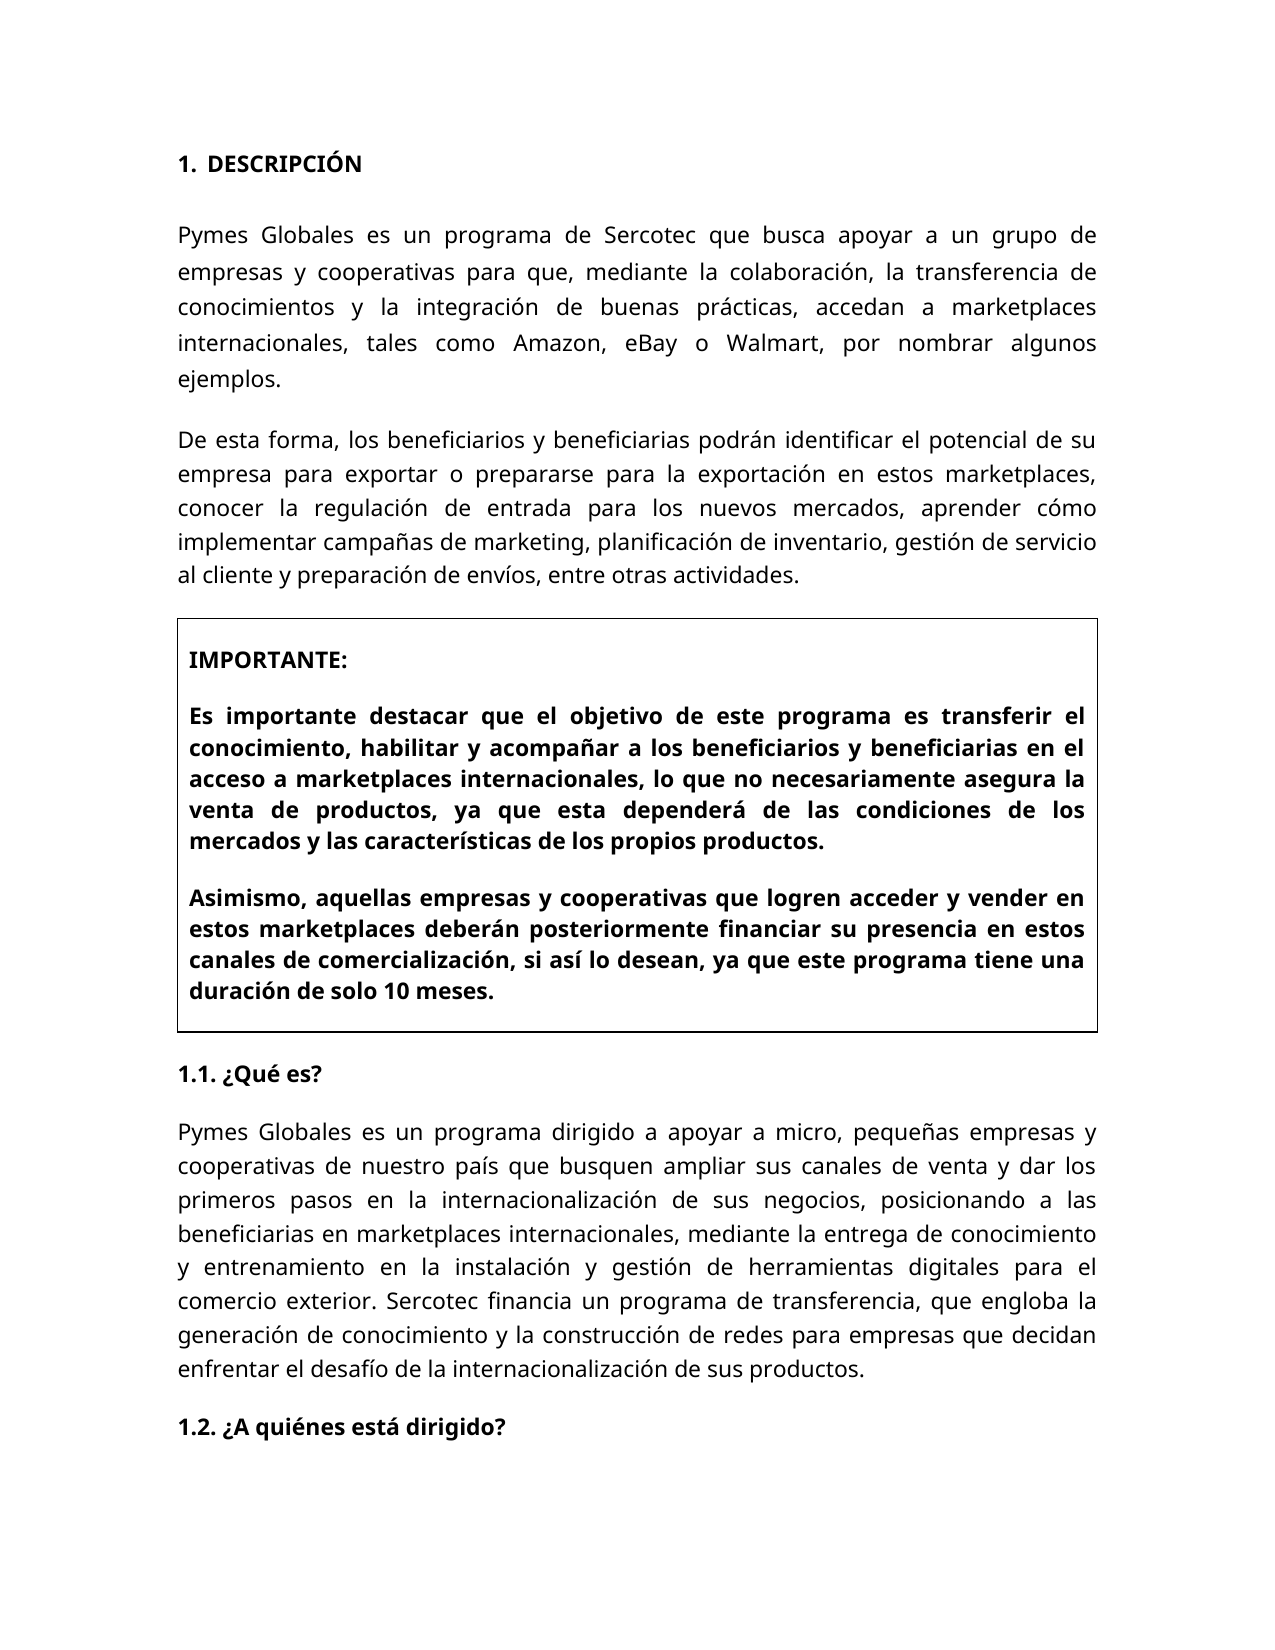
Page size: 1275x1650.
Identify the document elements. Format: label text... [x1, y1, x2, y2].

table_header IMPORTANTE: Es importante destacar que el objetivo de este programa es transferir el conocimiento, habilitar y acompañar a los beneficiarios y beneficiarias en el acceso a marketplaces internacionales, lo que no necesariamente asegura la venta de productos, ya que esta dependerá de las condiciones de los mercados y las características de los propios productos. Asimismo, aquellas empresas y cooperativas que logren acceder y vender en estos marketplaces deberán posteriormente financiar su presencia en estos canales de comercialización, si así lo desean, ya que este programa tiene una duración de solo 10 meses. [178, 619, 1097, 1031]
text 1.1. ¿Qué es? [177, 1057, 1098, 1089]
text 1.2. ¿A quiénes está dirigido? [177, 1411, 1098, 1442]
text Pymes Globales es un programa dirigido a apoyar a micro, pequeñas empresas y cooperativas de nuestro país que busquen ampliar sus canales de venta y dar los primeros pasos en la internacionalización de sus negocios, posicionando a las beneficiarias en marketplaces internacionales, mediante la entrega de conocimiento y entrenamiento en la instalación y gestión de herramientas digitales para el comercio exterior. Sercotec financia un programa de transferencia, que engloba la generación de conocimiento y la construcción de redes para empresas que decidan enfrentar el desafío de la internacionalización de sus productos. [177, 1116, 1098, 1384]
text Pymes Globales es un programa de Sercotec que busca apoyar a un grupo de empresas y cooperativas para que, mediante la colaboración, la transferencia de conocimientos y la integración de buenas prácticas, accedan a marketplaces internacionales, tales como Amazon, eBay o Walmart, por nombrar algunos ejemplos. [177, 219, 1098, 394]
list DESCRIPCIÓN [177, 148, 1098, 179]
text De esta forma, los beneficiarios y beneficiarias podrán identificar el potencial de su empresa para exportar o prepararse para la exportación en estos marketplaces, conocer la regulación de entrada para los nuevos mercados, aprender cómo implementar campañas de marketing, planificación de inventario, gestión de servicio al cliente y preparación de envíos, entre otras actividades. [177, 424, 1098, 590]
